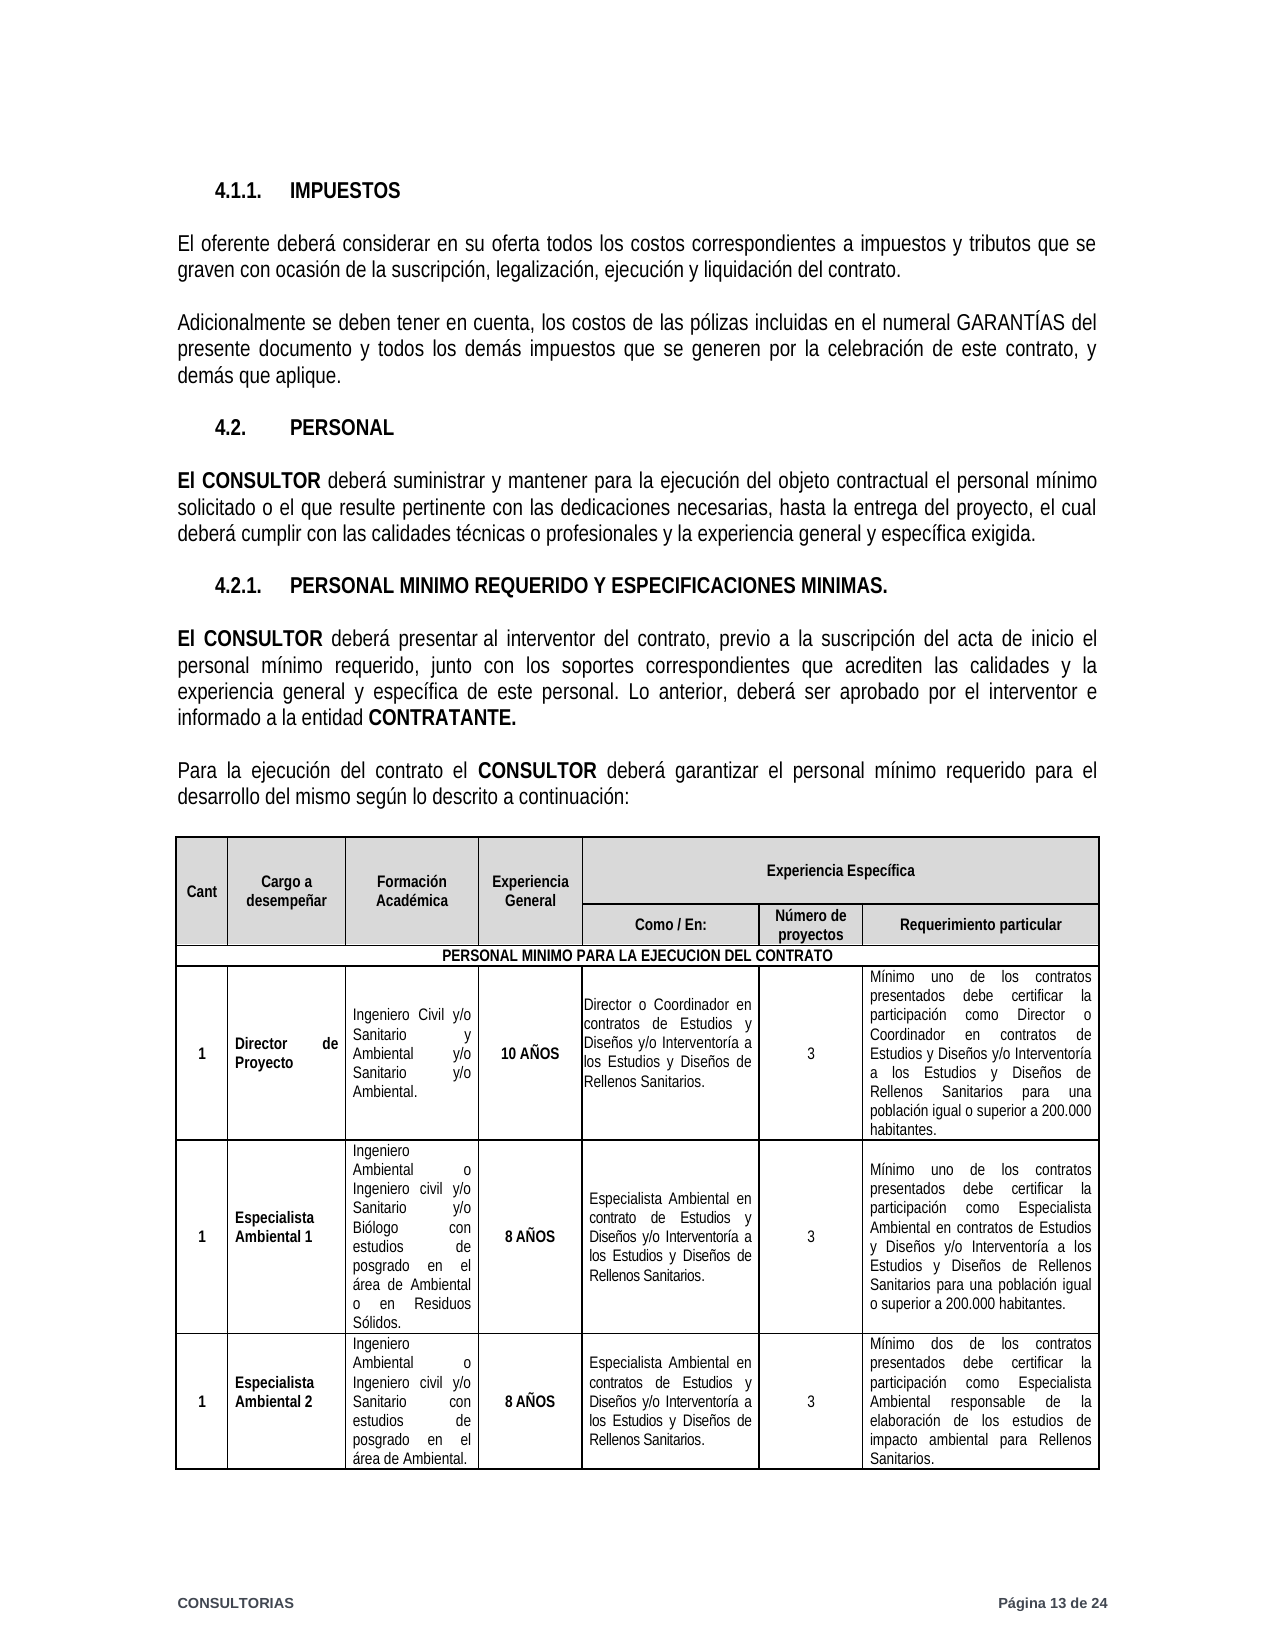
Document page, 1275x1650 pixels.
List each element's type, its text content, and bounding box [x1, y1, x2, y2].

table_cell PERSONAL MINIMO PARA LA EJECUCION DEL CONTRATO [177, 946, 1098, 965]
table_cell 10 AÑOS [479, 967, 581, 1139]
table_cell Ingeniero Ambiental o Ingeniero civil y/o Sanitario con estudios de posgrado en el área de Ambiental. [346, 1334, 478, 1468]
table_cell Mínimo dos de los contratos presentados debe certificar la participación como Especialista Ambiental responsable de la elaboración de los estudios de impacto ambiental para Rellenos Sanitarios. [863, 1334, 1098, 1468]
text El CONSULTOR deberá suministrar y mantener para la ejecución del objeto contractual el personal mínimo solicitado o el que resulte pertinente con las dedicaciones necesarias, hasta la entrega del proyecto, el cual deberá cumplir con las calidades técnicas o profesionales y la experiencia general y específica exigida. [177, 467, 1098, 546]
table_cell 1 [177, 1141, 227, 1332]
list PERSONAL MINIMO REQUERIDO Y ESPECIFICACIONES MINIMAS. [215, 572, 1098, 599]
text Para la ejecución del contrato el CONSULTOR deberá garantizar el personal mínimo requerido para el desarrollo del mismo según lo descrito a continuación: [177, 757, 1098, 810]
list PERSONAL [215, 414, 1098, 441]
table_cell Mínimo uno de los contratos presentados debe certificar la participación como Director o Coordinador en contratos de Estudios y Diseños y/o Interventoría a los Estudios y Diseños de Rellenos Sanitarios para una población igual o superior a 200.000 habitantes. [863, 967, 1098, 1139]
table_cell Especialista Ambiental en contrato de Estudios y Diseños y/o Interventoría a los Estudios y Diseños de Rellenos Sanitarios. [583, 1141, 758, 1332]
table_header Experiencia Específica [583, 838, 1098, 903]
list IMPUESTOS [215, 177, 1098, 203]
text El CONSULTOR deberá presentar al interventor del contrato, previo a la suscripción del acta de inicio el personal mínimo requerido, junto con los soportes correspondientes que acrediten las calidades y la experiencia general y específica de este personal. Lo anterior, deberá ser aprobado por el interventor e informado a la entidad CONTRATANTE. [177, 625, 1098, 731]
table_header Experiencia General [479, 838, 582, 944]
table_header Formación Académica [346, 838, 478, 944]
table_cell 3 [760, 1141, 862, 1332]
table_cell 1 [177, 1334, 227, 1468]
table_cell 3 [760, 1334, 862, 1468]
table_cell 3 [760, 967, 862, 1139]
table_cell Especialista Ambiental 2 [228, 1334, 345, 1468]
table_cell Ingeniero Ambiental o Ingeniero civil y/o Sanitario y/o Biólogo con estudios de posgrado en el área de Ambiental o en Residuos Sólidos. [346, 1141, 478, 1332]
table_cell Director o Coordinador en contratos de Estudios y Diseños y/o Interventoría a los Estudios y Diseños de Rellenos Sanitarios. [583, 967, 758, 1139]
table_cell Ingeniero Civil y/o Sanitario y Ambiental y/o Sanitario y/o Ambiental. [346, 967, 478, 1139]
table_cell Mínimo uno de los contratos presentados debe certificar la participación como Especialista Ambiental en contratos de Estudios y Diseños y/o Interventoría a los Estudios y Diseños de Rellenos Sanitarios para una población igual o superior a 200.000 habitantes. [863, 1141, 1098, 1332]
table_header Cargo a desempeñar [228, 838, 345, 944]
table_cell 8 AÑOS [479, 1141, 581, 1332]
table_cell Especialista Ambiental en contratos de Estudios y Diseños y/o Interventoría a los Estudios y Diseños de Rellenos Sanitarios. [583, 1334, 758, 1468]
table_cell Número de proyectos [760, 905, 862, 944]
table_cell 1 [177, 967, 227, 1139]
text Adicionalmente se deben tener en cuenta, los costos de las pólizas incluidas en el numeral GARANTÍAS del presente documento y todos los demás impuestos que se generen por la celebración de este contrato, y demás que aplique. [177, 309, 1098, 388]
table_cell Director de Proyecto [228, 967, 345, 1139]
table_header Cant [177, 838, 227, 944]
table_cell Como / En: [583, 905, 758, 944]
table_cell 8 AÑOS [479, 1334, 581, 1468]
table_cell Requerimiento particular [863, 905, 1098, 944]
table_cell Especialista Ambiental 1 [228, 1141, 345, 1332]
text El oferente deberá considerar en su oferta todos los costos correspondientes a impuestos y tributos que se graven con ocasión de la suscripción, legalización, ejecución y liquidación del contrato. [177, 230, 1098, 283]
